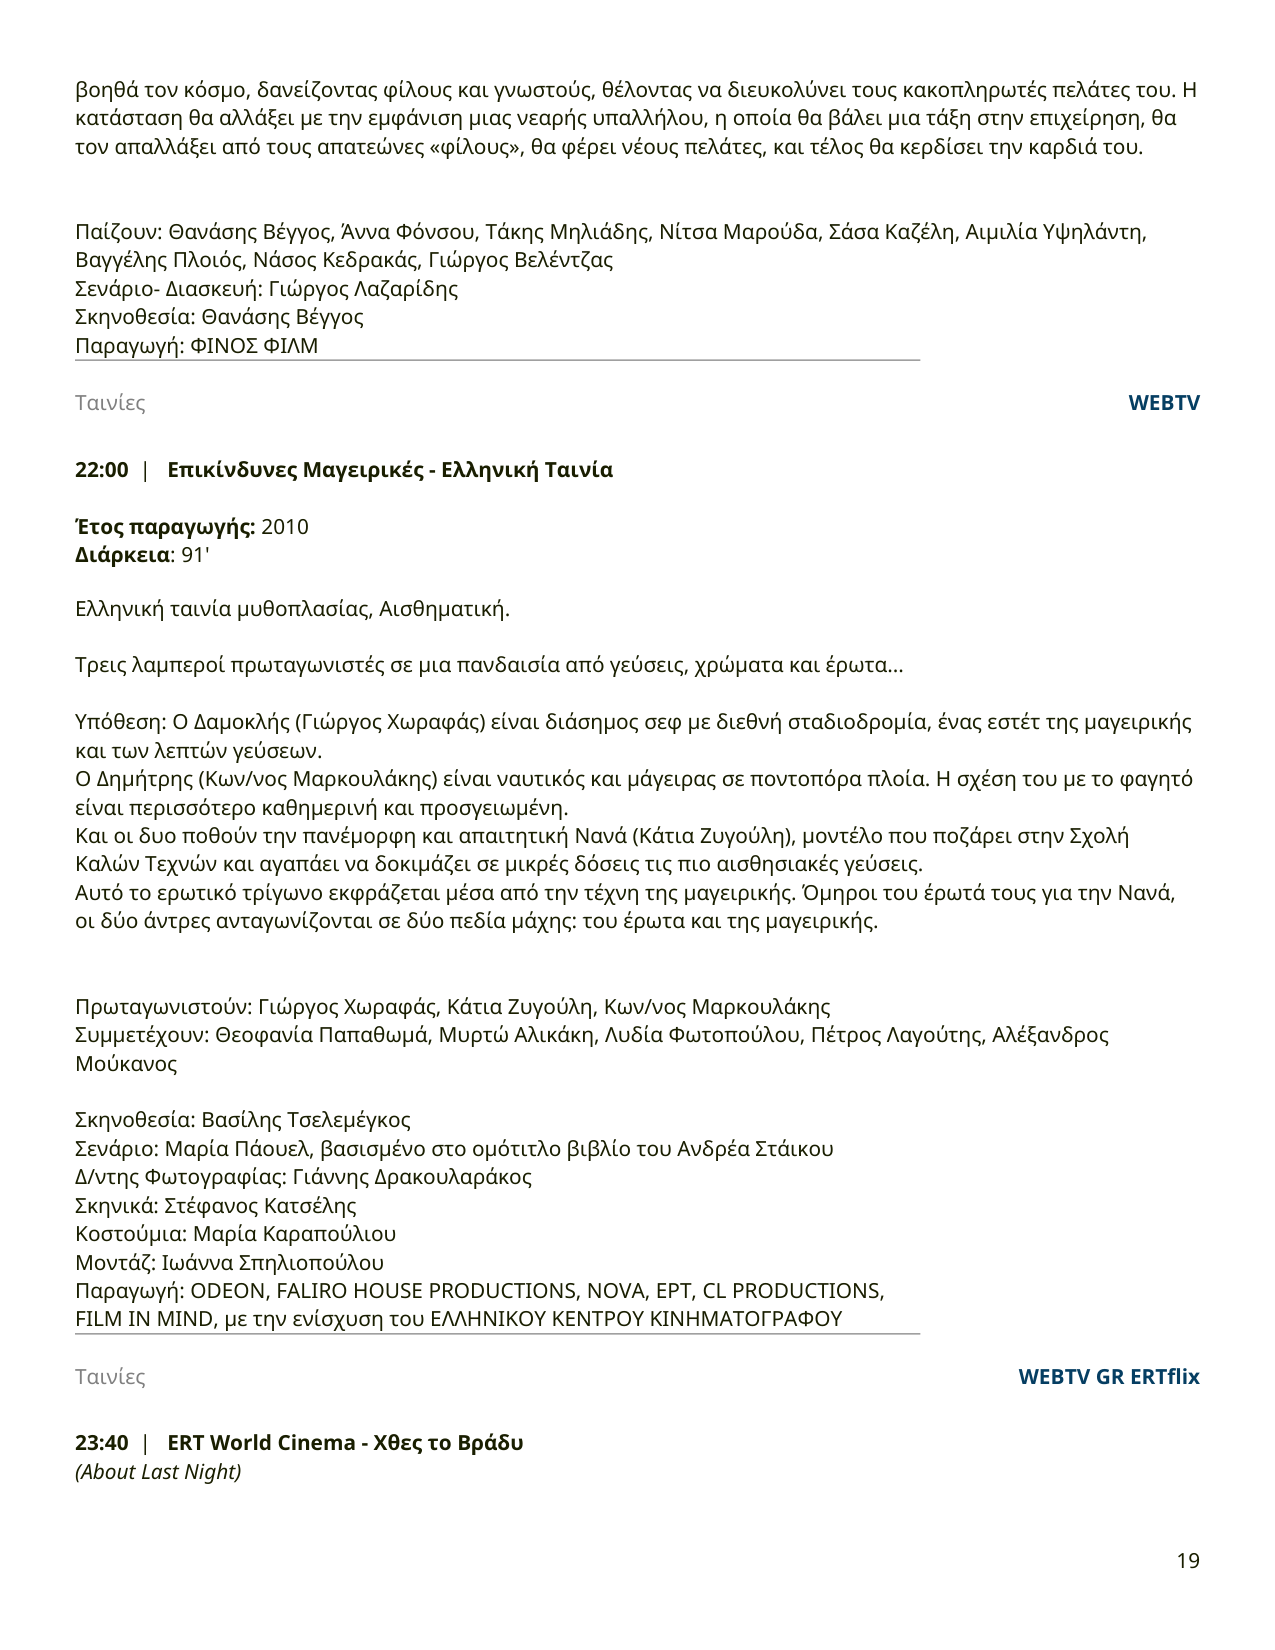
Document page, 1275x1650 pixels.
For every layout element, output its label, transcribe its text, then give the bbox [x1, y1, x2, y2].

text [75, 1390, 1200, 1514]
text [75, 75, 1200, 160]
text Ελληνική ταινία μυθοπλασίας, Αισθηματική. Τρεις λαμπεροί πρωταγωνιστές σε μια πανδαισία από γεύσεις, χρώματα και έρωτα... Υπόθεση: Ο Δαμοκλής (Γιώργος Χωραφάς) είναι διάσημος σεφ με διεθνή σταδιοδρομία, ένας εστέτ της μαγειρικής και των λεπτών γεύσεων. Ο Δημήτρης (Κων/νος Μαρκουλάκης) είναι ναυτικός και μάγειρας σε ποντοπόρα πλοία. Η σχέση του με το φαγητό είναι περισσότερο καθημερινή και προσγειωμένη. Και οι δυο ποθούν την πανέμορφη και απαιτητική Νανά (Κάτια Ζυγούλη), μοντέλο που ποζάρει στην Σχολή Καλών Τεχνών και αγαπάει να δοκιμάζει σε μικρές δόσεις τις πιο αισθησιακές γεύσεις. Αυτό το ερωτικό τρίγωνο εκφράζεται μέσα από την τέχνη της μαγειρικής. Όμηροι του έρωτά τους για την Νανά, οι δύο άντρες ανταγωνίζονται σε δύο πεδία μάχης: του έρωτα και της μαγειρικής. [75, 594, 1200, 935]
text Παίζουν: Θανάσης Βέγγος, Άννα Φόνσου, Τάκης Μηλιάδης, Νίτσα Μαρούδα, Σάσα Καζέλη, Αιμιλία Υψηλάντη, Βαγγέλης Πλοιός, Νάσος Κεδρακάς, Γιώργος Βελέντζας Σενάριο- Διασκευή: Γιώργος Λαζαρίδης Σκηνοθεσία: Θανάσης Βέγγος Παραγωγή: ΦΙΝΟΣ ΦΙΛΜ [75, 160, 1200, 359]
table_header Ταινίες [75, 1362, 637, 1390]
table_header Ταινίες [75, 388, 637, 417]
text 22:00 | Επικίνδυνες Μαγειρικές - Ελληνική Ταινία Έτος παραγωγής: 2010 Διάρκεια: 91' [75, 417, 1200, 569]
table_header WEBTV GR ERTflix [638, 1362, 1200, 1390]
text Πρωταγωνιστούν: Γιώργος Χωραφάς, Κάτια Ζυγούλη, Κων/νος Μαρκουλάκης Συμμετέχουν: Θεοφανία Παπαθωμά, Μυρτώ Αλικάκη, Λυδία Φωτοπούλου, Πέτρος Λαγούτης, Αλέξανδρος Μούκανος Σκηνοθεσία: Βασίλης Τσελεμέγκος Σενάριο: Μαρία Πάουελ, βασισμένο στο ομότιτλο βιβλίο του Ανδρέα Στάικου Δ/ντης Φωτογραφίας: Γιάννης Δρακουλαράκος Σκηνικά: Στέφανος Κατσέλης Κοστούμια: Μαρία Καραπούλιου Μοντάζ: Ιωάννα Σπηλιοπούλου Παραγωγή: ODEON, FALIRO HOUSE PRODUCTIONS, NOVA, ΕΡΤ, CL PRODUCTIONS, FILM IN MIND, με την ενίσχυση του ΕΛΛΗΝΙΚΟΥ ΚΕΝΤΡΟΥ ΚΙΝΗΜΑΤΟΓΡΑΦΟΥ [75, 935, 1200, 1333]
table_header WEBTV [638, 388, 1200, 417]
